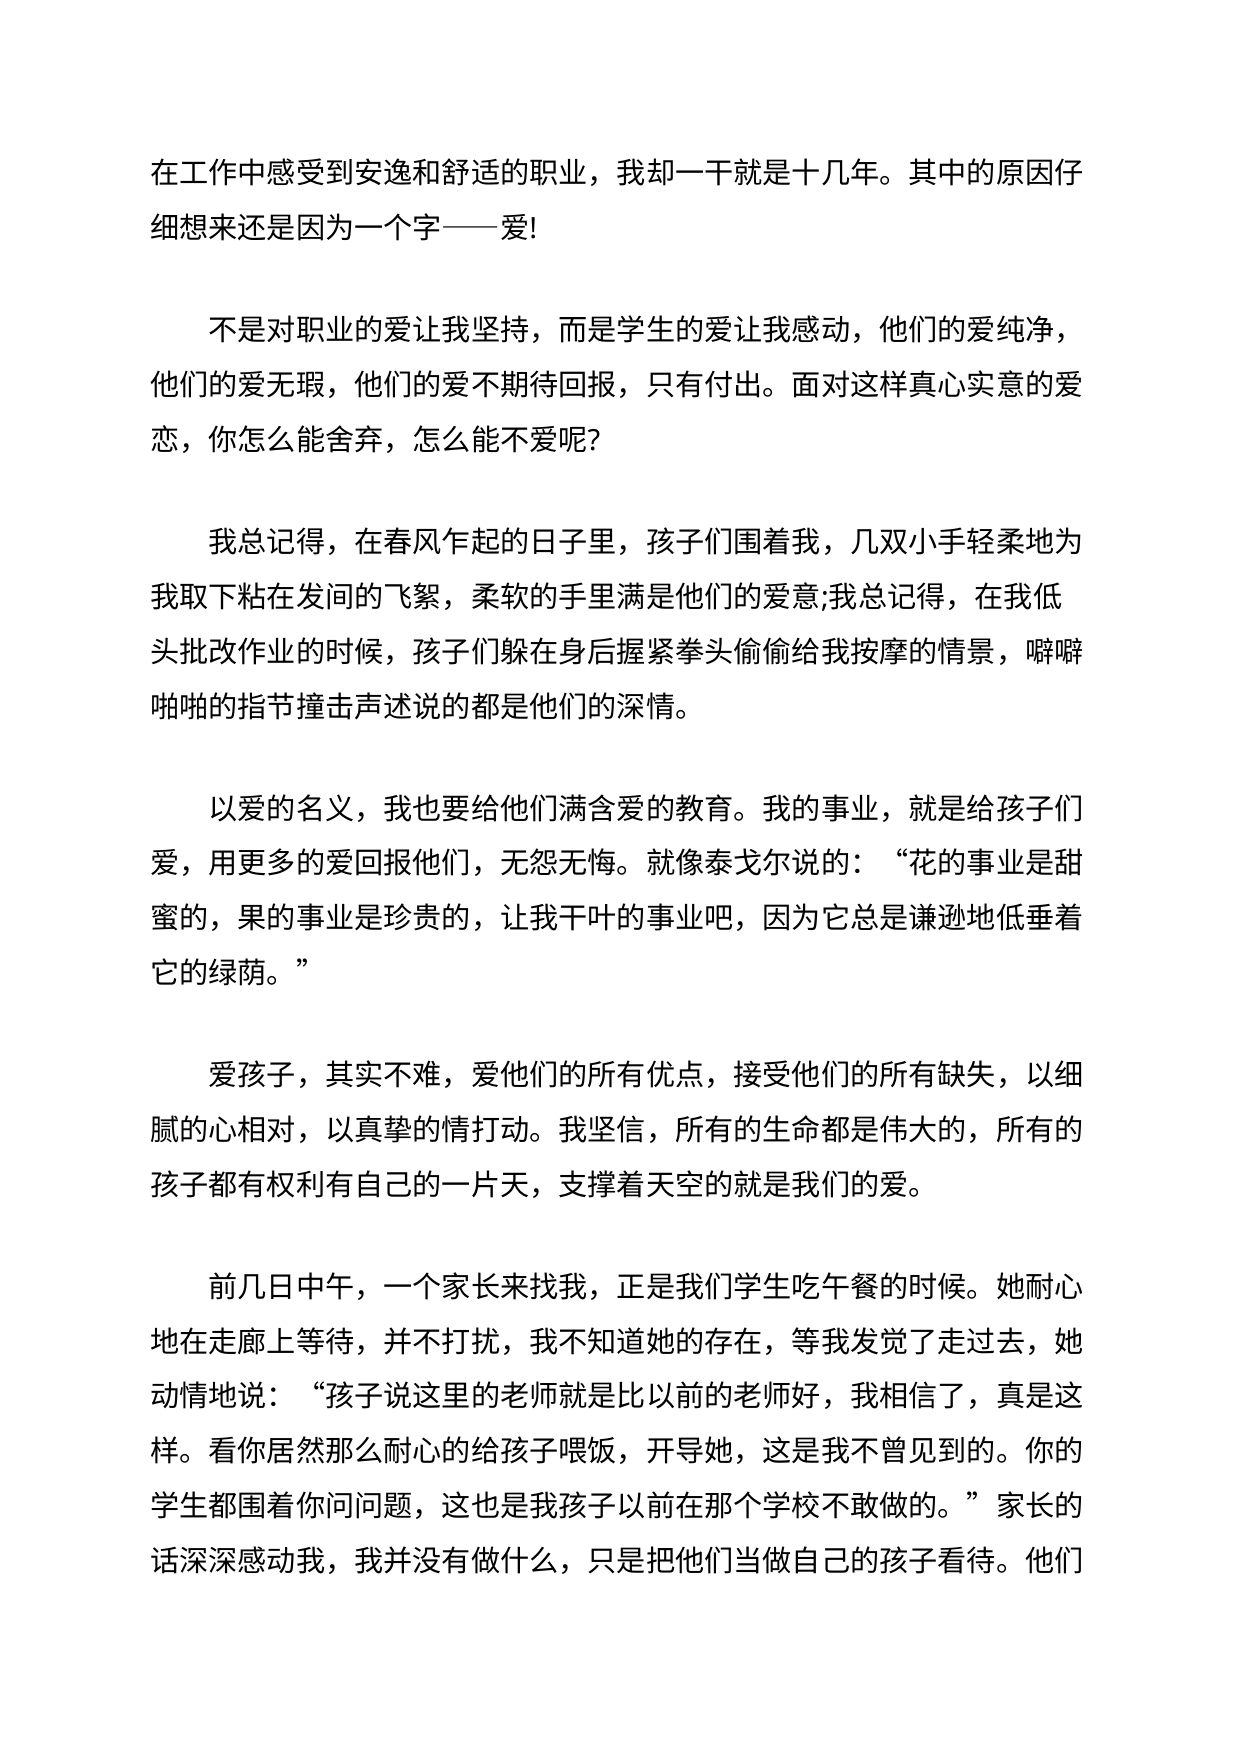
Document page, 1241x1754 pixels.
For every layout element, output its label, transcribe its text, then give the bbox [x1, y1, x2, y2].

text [150, 150, 1090, 247]
text 爱孩子，其实不难，爱他们的所有优点，接受他们的所有缺失，以细腻的心相对，以真挚的情打动。我坚信，所有的生命都是伟大的，所有的孩子都有权利有自己的一片天，支撑着天空的就是我们的爱。 [150, 1052, 1090, 1204]
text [150, 1263, 1090, 1580]
text 以爱的名义，我也要给他们满含爱的教育。我的事业，就是给孩子们爱，用更多的爱回报他们，无怨无悔。就像泰戈尔说的：“花的事业是甜蜜的，果的事业是珍贵的，让我干叶的事业吧，因为它总是谦逊地低垂着它的绿荫。” [150, 785, 1090, 992]
text 不是对职业的爱让我坚持，而是学生的爱让我感动，他们的爱纯净，他们的爱无瑕，他们的爱不期待回报，只有付出。面对这样真心实意的爱恋，你怎么能舍弃，怎么能不爱呢? [150, 307, 1090, 459]
text 我总记得，在春风乍起的日子里，孩子们围着我，几双小手轻柔地为我取下粘在发间的飞絮，柔软的手里满是他们的爱意;我总记得，在我低头批改作业的时候，孩子们躲在身后握紧拳头偷偷给我按摩的情景，噼噼啪啪的指节撞击声述说的都是他们的深情。 [150, 519, 1090, 726]
